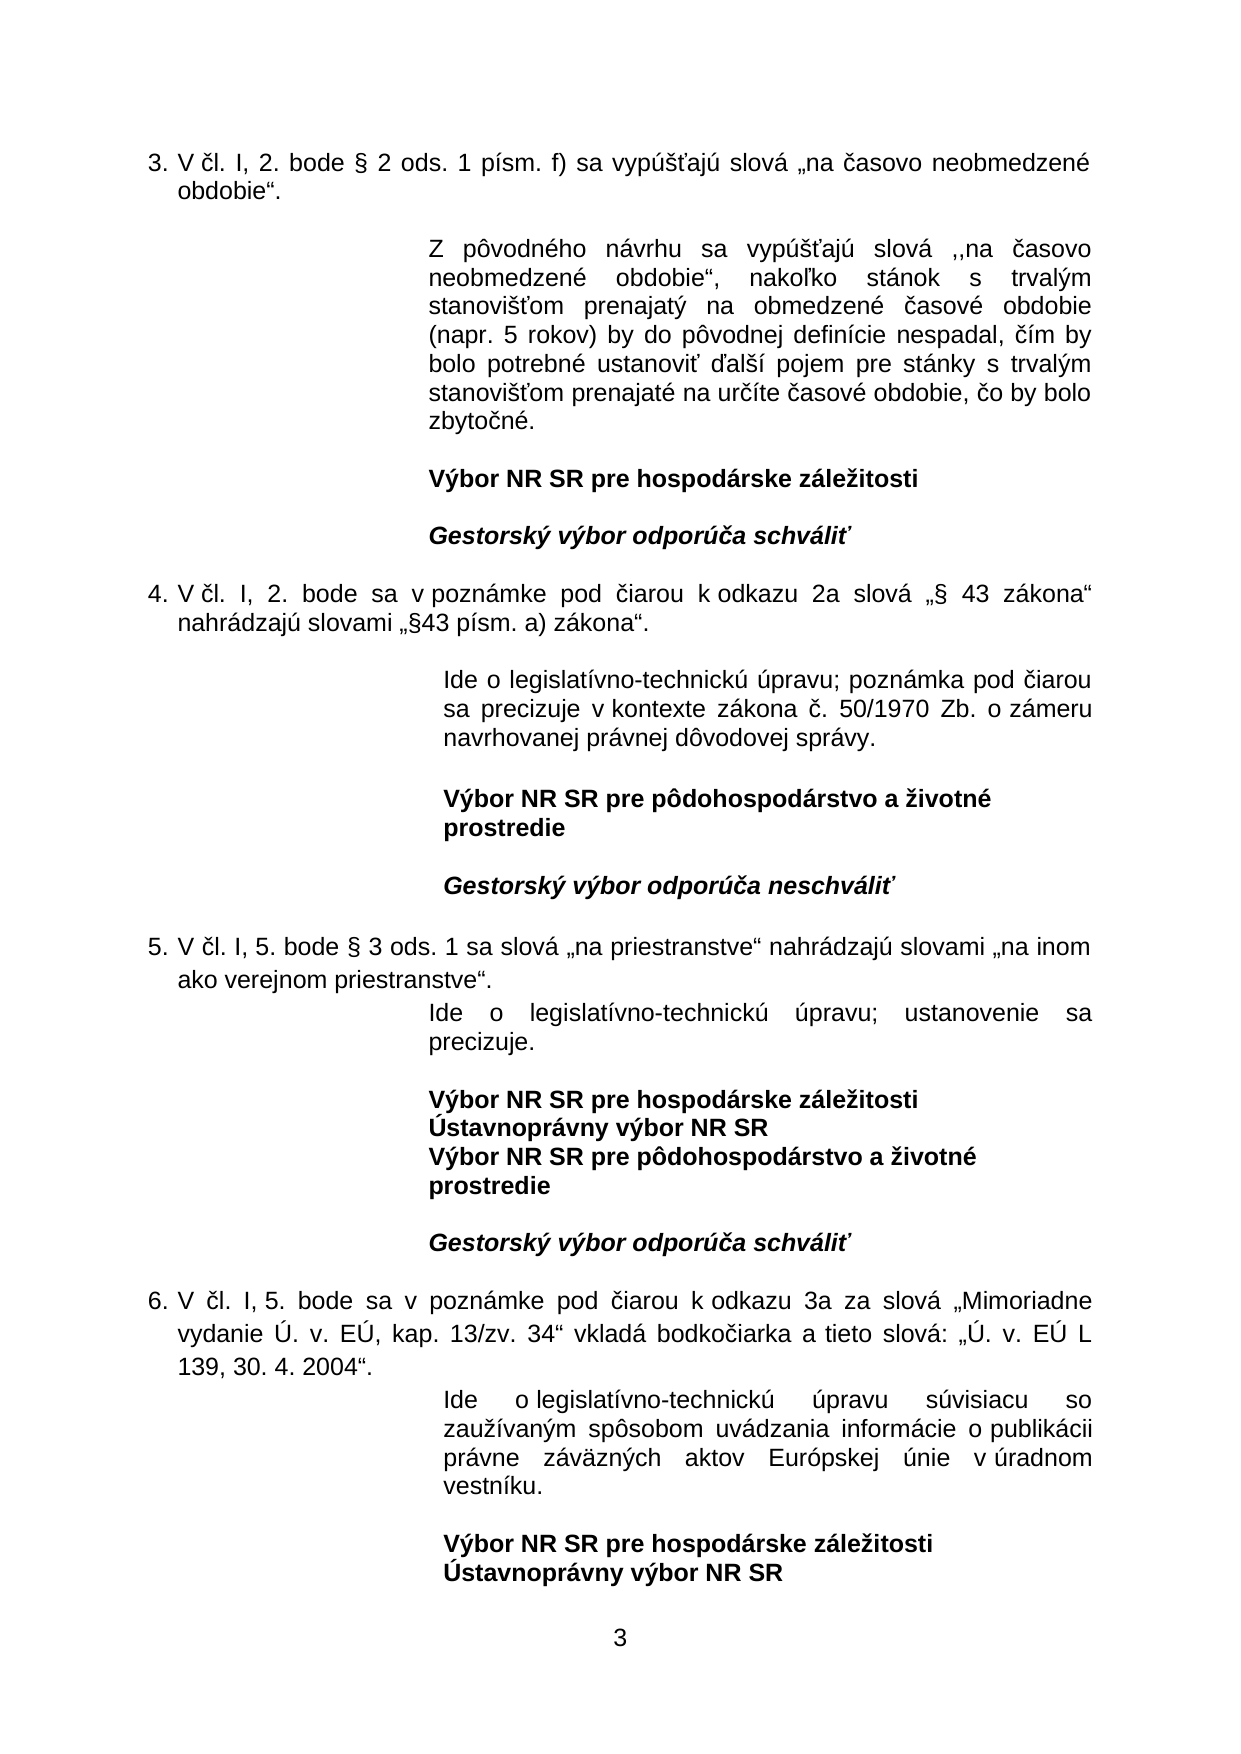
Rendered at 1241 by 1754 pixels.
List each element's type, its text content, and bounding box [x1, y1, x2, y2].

list V čl. I, 2. bode § 2 ods. 1 písm. f) sa vypúšťajú slová „na časovo neobmedzené obdobie“. [148, 148, 1093, 205]
text Gestorský výbor odporúča schváliť [354, 1228, 1093, 1257]
text Výbor NR SR pre pôdohospodárstvo a životné prostredie [443, 784, 1093, 842]
text Ide o legislatívno-technickú úpravu; ustanovenie sa precizuje. [428, 998, 1093, 1056]
text Výbor NR SR pre pôdohospodárstvo a životné prostredie [428, 1142, 1093, 1200]
text Ide o legislatívno-technickú úpravu súvisiacu so zaužívaným spôsobom uvádzania informácie o publikácii právne záväzných aktov Európskej únie v úradnom vestníku. [443, 1385, 1093, 1500]
text Výbor NR SR pre hospodárske záležitosti [354, 464, 1093, 493]
text Ústavnoprávny výbor NR SR [438, 1557, 1093, 1586]
text Gestorský výbor odporúča neschváliť [369, 871, 1093, 899]
text Ide o legislatívno-technickú úpravu; poznámka pod čiarou sa precizuje v kontexte zákona č. 50/1970 Zb. o zámeru navrhovanej právnej dôvodovej správy. [443, 665, 1093, 751]
list V čl. I, 2. bode sa v poznámke pod čiarou k odkazu 2a slová „§ 43 zákona“ nahrádzajú slovami „§43 písm. a) zákona“. [148, 579, 1093, 636]
text Gestorský výbor odporúča schváliť [354, 521, 1093, 550]
text Výbor NR SR pre hospodárske záležitosti [354, 1085, 1093, 1113]
text Ústavnoprávny výbor NR SR [354, 1113, 1093, 1142]
list V čl. I, 5. bode § 3 ods. 1 sa slová „na priestranstve“ nahrádzajú slovami „na inom ako verejnom priestranstve“. [148, 932, 1093, 994]
text Výbor NR SR pre hospodárske záležitosti [369, 1529, 1093, 1557]
list V čl. I, 5. bode sa v poznámke pod čiarou k odkazu 3a za slová „Mimoriadne vydanie Ú. v. EÚ, kap. 13/zv. 34“ vkladá bodkočiarka a tieto slová: „Ú. v. EÚ L 139, 30. 4. 2004“. [148, 1286, 1093, 1381]
